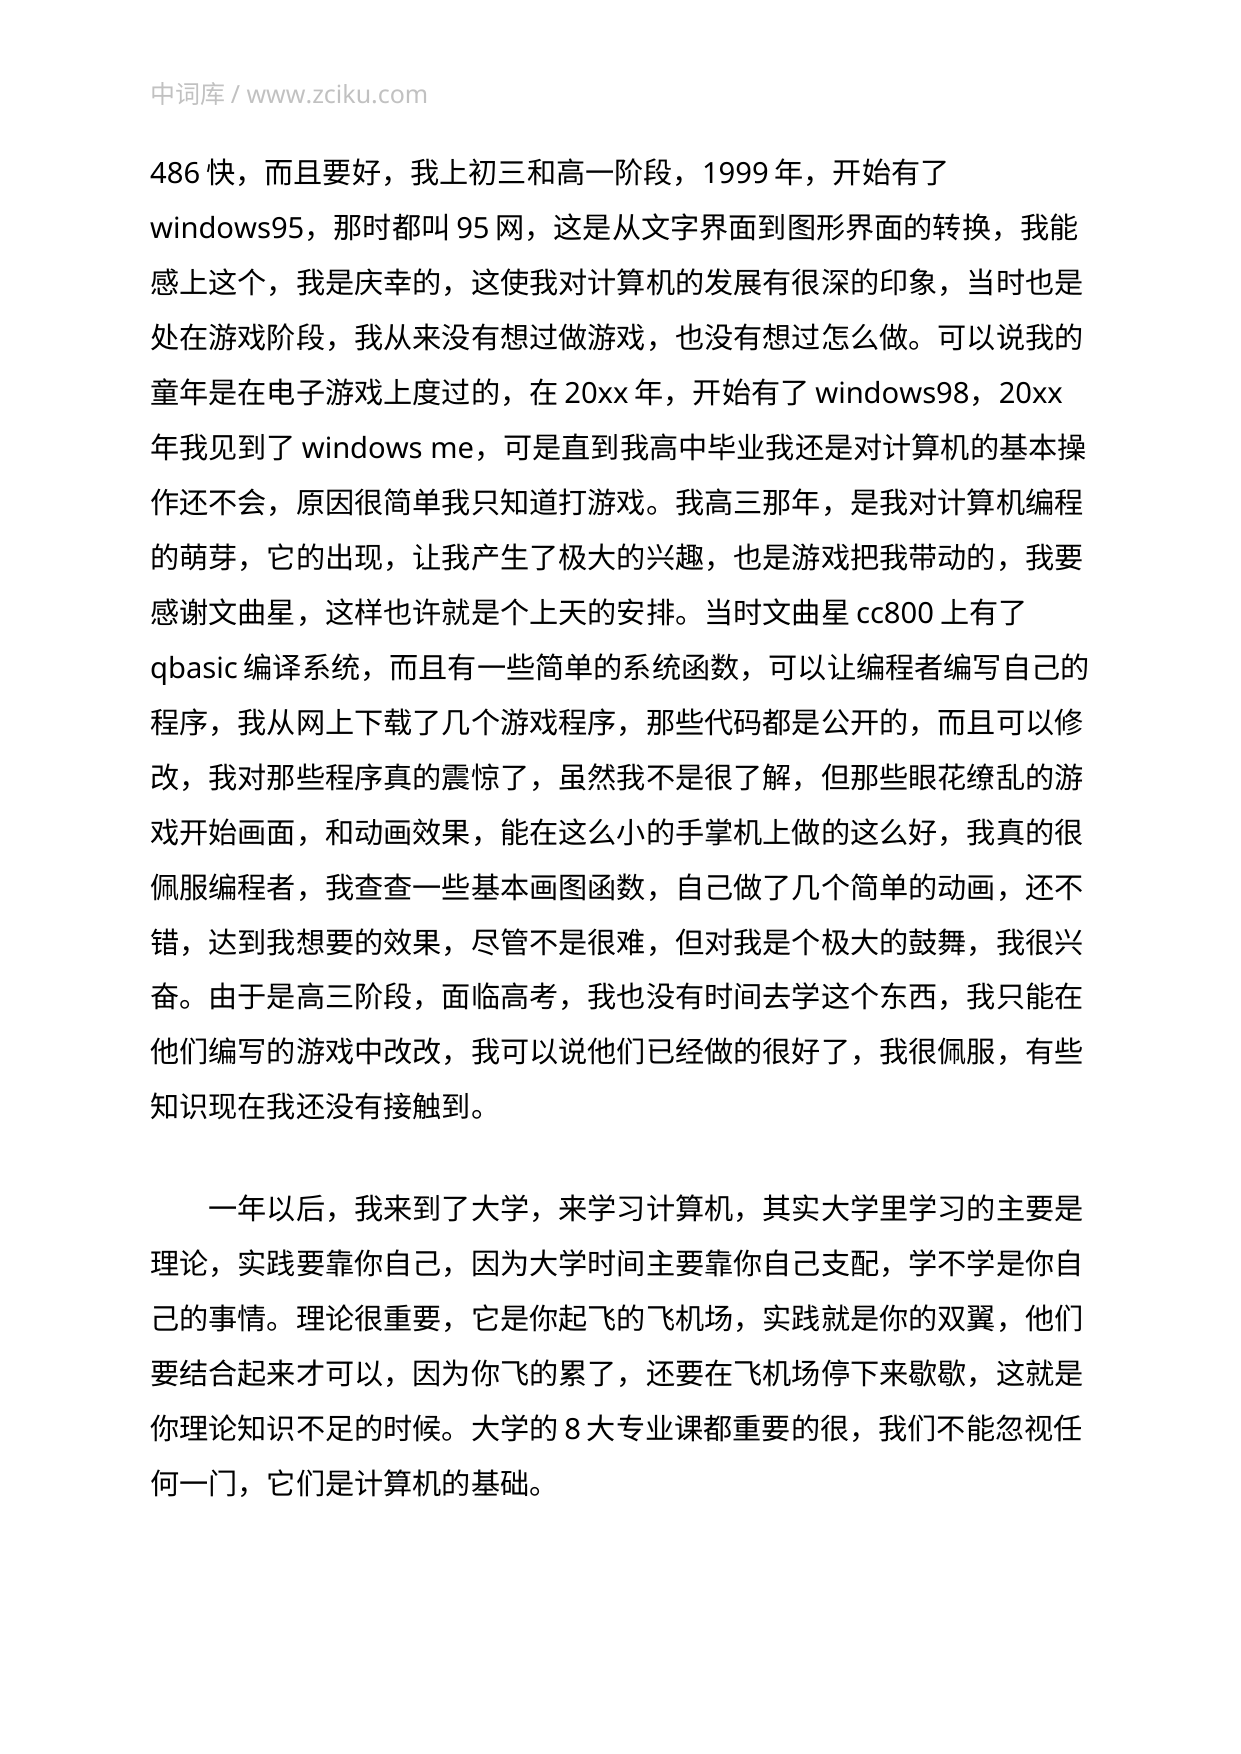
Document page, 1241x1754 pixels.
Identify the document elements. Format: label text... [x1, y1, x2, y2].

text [150, 150, 1090, 1126]
text 一年以后，我来到了大学，来学习计算机，其实大学里学习的主要是理论，实践要靠你自己，因为大学时间主要靠你自己支配，学不学是你自己的事情。理论很重要，它是你起飞的飞机场，实践就是你的双翼，他们要结合起来才可以，因为你飞的累了，还要在飞机场停下来歇歇，这就是你理论知识不足的时候。大学的8大专业课都重要的很，我们不能忽视任何一门，它们是计算机的基础。 [150, 1186, 1090, 1502]
